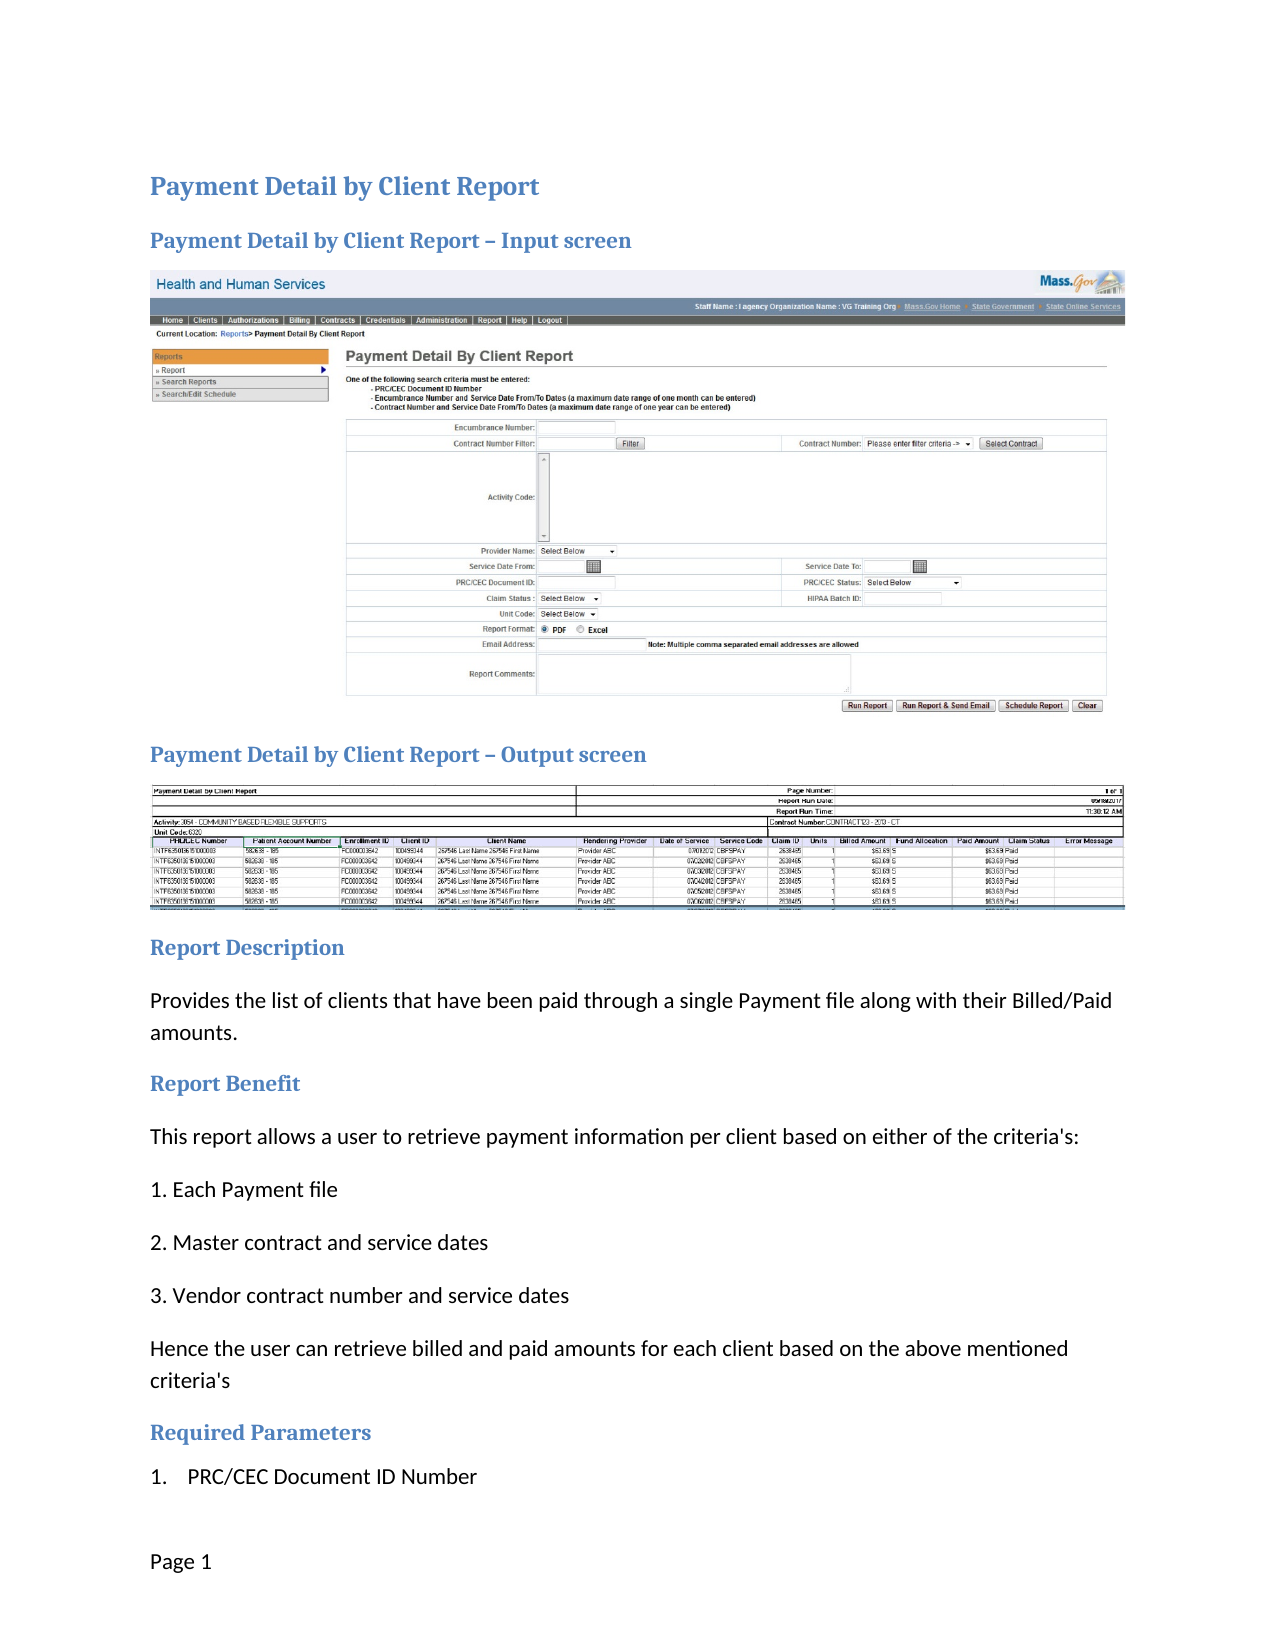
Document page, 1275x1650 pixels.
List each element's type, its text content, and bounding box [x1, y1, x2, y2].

subtitle Report Benefit [150, 1071, 1125, 1097]
text Provides the list of clients that have been paid through a single Payment file along with their Billed/Paid amounts. [150, 986, 1125, 1046]
subtitle Payment Detail by Client Report – Input screen [150, 227, 1125, 254]
subtitle Hence the user can retrieve billed and paid amounts for each client based on the above mentioned criteria's [150, 1334, 1125, 1394]
subtitle 2. Master contract and service dates [150, 1228, 1125, 1256]
text Report Description [150, 935, 1125, 961]
subtitle This report allows a user to retrieve payment information per client based on either of the criteria's: [150, 1122, 1125, 1150]
list PRC/CEC Document ID Number [150, 1462, 1125, 1490]
subtitle Required Parameters [150, 1419, 1125, 1446]
subtitle 3. Vendor contract number and service dates [150, 1281, 1125, 1309]
subtitle 1. Each Payment file [150, 1175, 1125, 1203]
picture [150, 270, 1125, 717]
picture [150, 784, 1125, 910]
subtitle Payment Detail by Client Report [150, 171, 1125, 202]
subtitle Payment Detail by Client Report – Output screen [150, 741, 1125, 768]
